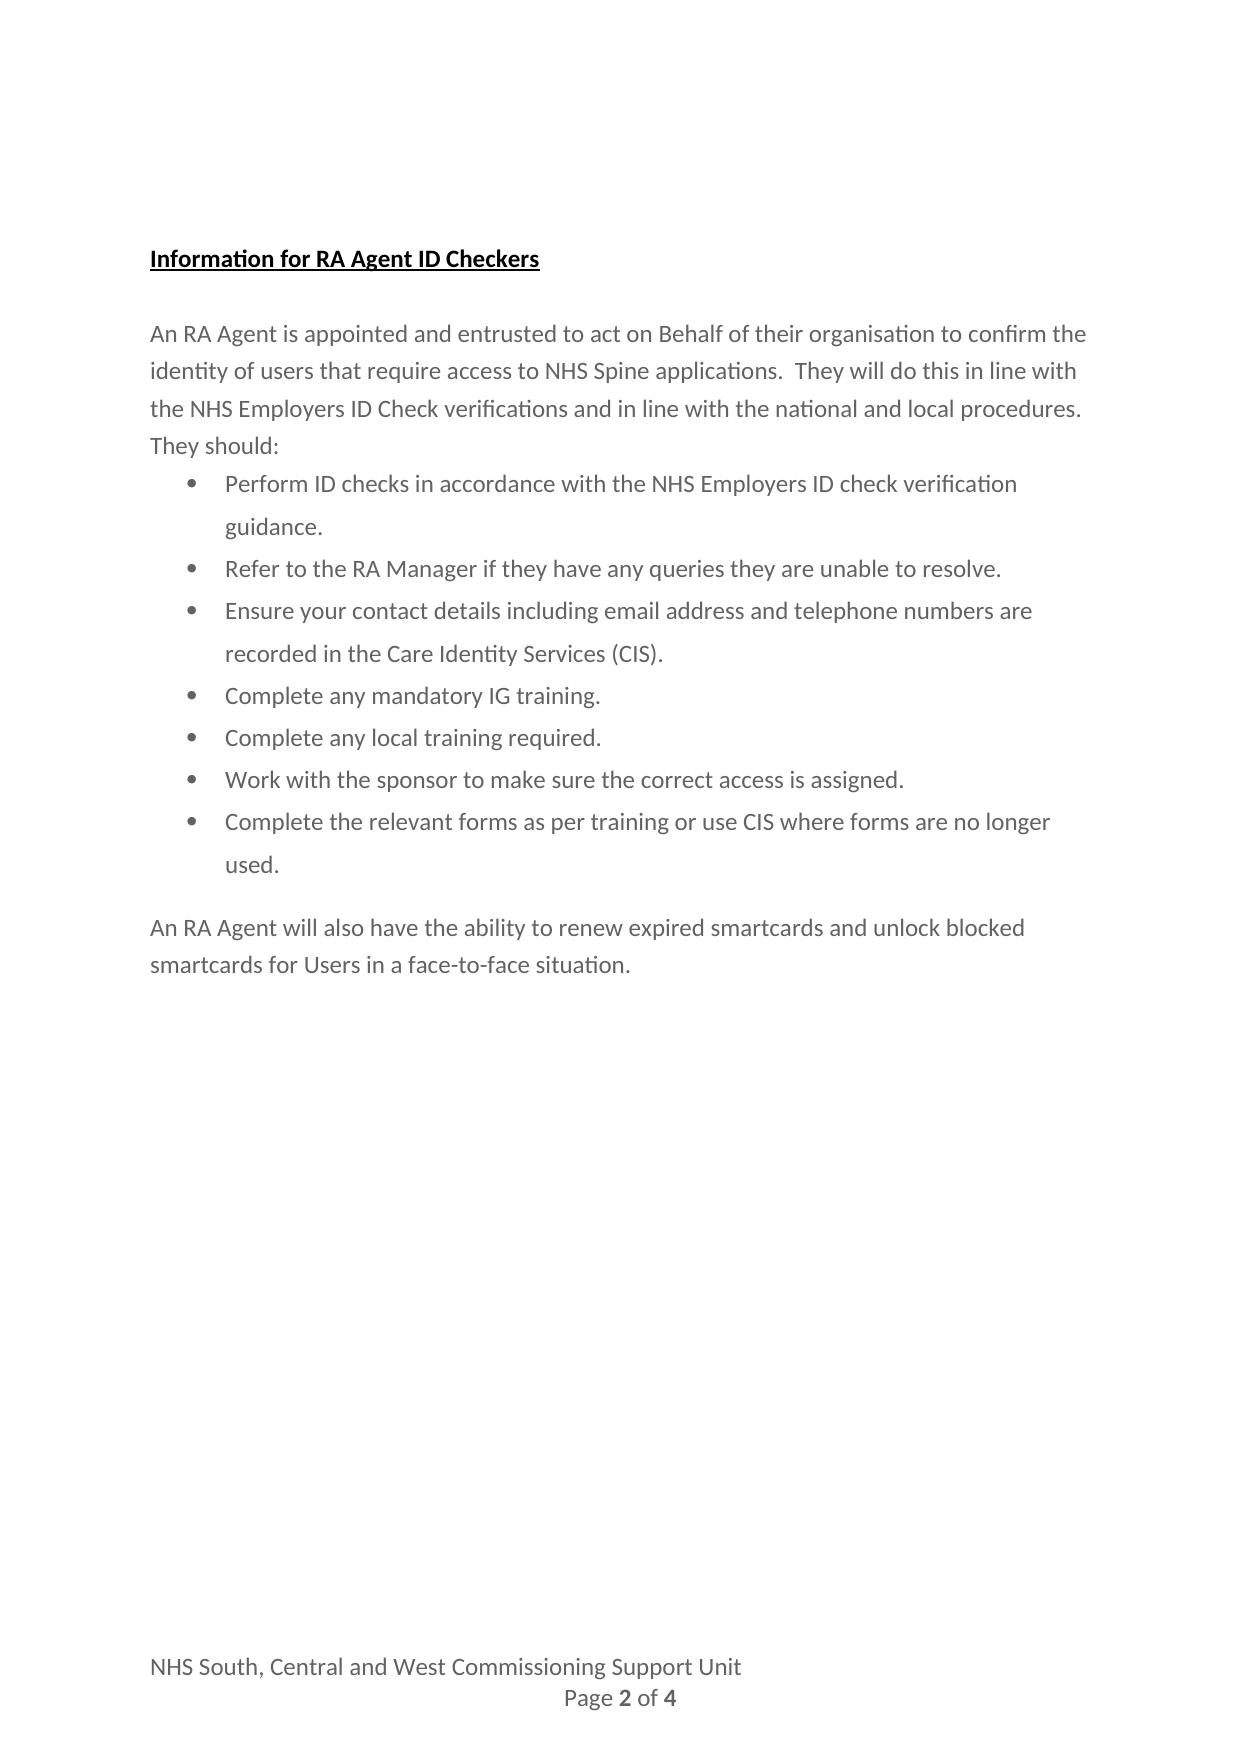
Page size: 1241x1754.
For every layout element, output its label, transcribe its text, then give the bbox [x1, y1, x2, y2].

text An RA Agent is appointed and entrusted to act on Behalf of their organisation to confirm the identity of users that require access to NHS Spine applications. They will do this in line with the NHS Employers ID Check verifications and in line with the national and local procedures. [150, 314, 1090, 427]
list Complete any mandatory IG training. [187, 677, 1090, 714]
list Work with the sponsor to make sure the correct access is assigned. [187, 761, 1090, 798]
text An RA Agent will also have the ability to renew expired smartcards and unlock blocked smartcards for Users in a face-to-face situation. [150, 908, 1090, 983]
list Complete any local training required. [187, 719, 1090, 756]
list Complete the relevant forms as per training or use CIS where forms are no longer used. [187, 803, 1090, 883]
list Ensure your contact details including email address and telephone numbers are recorded in the Care Identity Services (CIS). [187, 592, 1090, 672]
subtitle Information for RA Agent ID Checkers [150, 239, 1090, 277]
list Refer to the RA Manager if they have any queries they are unable to resolve. [187, 549, 1090, 587]
text They should: [150, 427, 1090, 464]
list Perform ID checks in accordance with the NHS Employers ID check verification guidance. [187, 464, 1090, 545]
